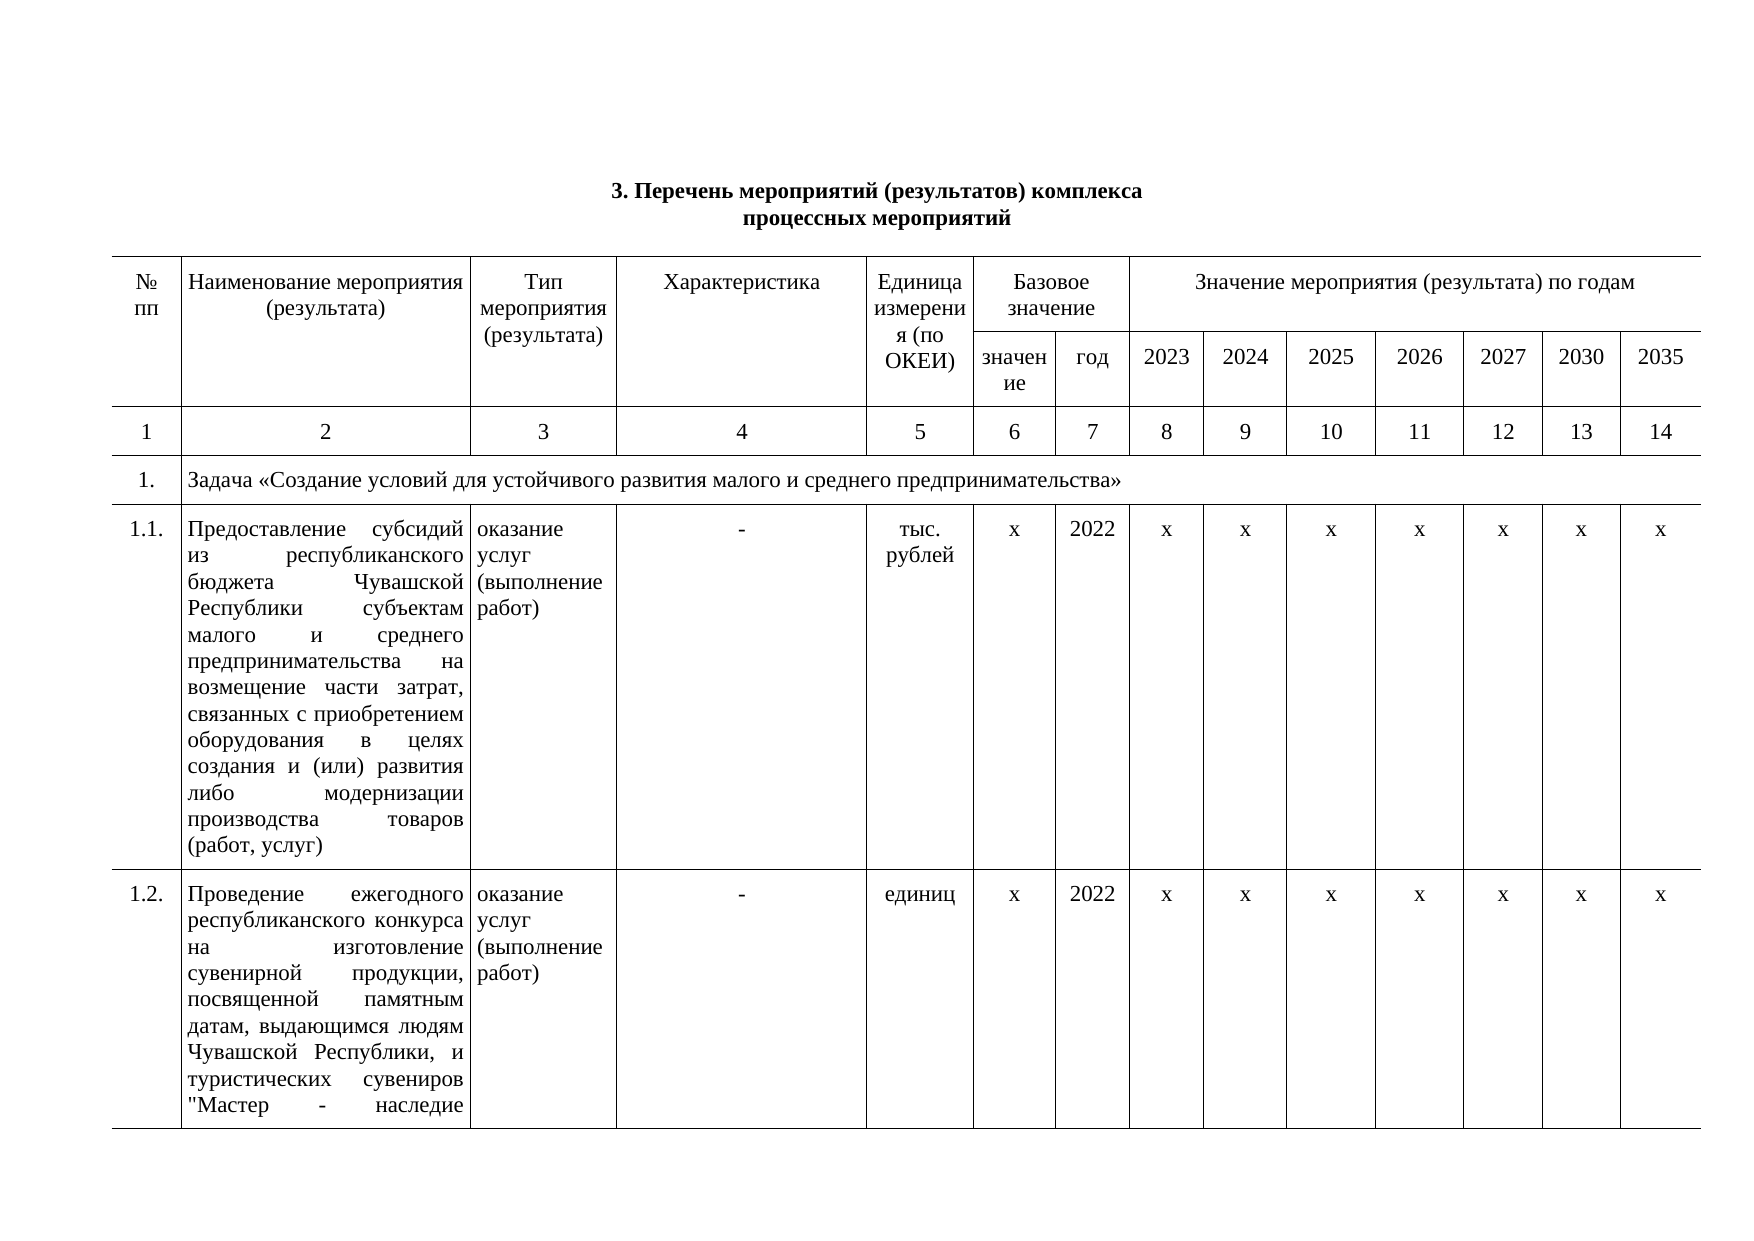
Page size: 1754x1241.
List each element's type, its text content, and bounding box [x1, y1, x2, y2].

table_cell 7 [1056, 407, 1129, 455]
table_cell x [1376, 505, 1463, 868]
table_cell х [1287, 505, 1375, 868]
table_cell - [617, 870, 866, 1128]
table_header Базовое значение [974, 257, 1129, 331]
table_cell 1.1. [112, 505, 181, 868]
table_cell 2 [182, 407, 470, 455]
table_cell 2023 [1130, 332, 1203, 406]
table_cell 8 [1130, 407, 1203, 455]
table_cell х [1130, 870, 1203, 1128]
table_cell х [1543, 870, 1620, 1128]
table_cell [182, 870, 470, 1128]
table_cell тыс. рублей [867, 505, 973, 868]
table_cell х [1464, 870, 1542, 1128]
table_cell х [974, 505, 1055, 868]
table_cell 2022 [1056, 505, 1129, 868]
table_cell 2030 [1543, 332, 1620, 406]
table_cell х [1621, 870, 1701, 1128]
title 3. Перечень мероприятий (результатов) комплекса [118, 177, 1636, 203]
table_cell х [974, 870, 1055, 1128]
table_header Единица измерения (по ОКЕИ) [867, 257, 973, 406]
table_cell 10 [1287, 407, 1375, 455]
table_header Наименование мероприятия (результата) [182, 257, 470, 406]
title процессных мероприятий [118, 203, 1636, 230]
table_cell х [1130, 505, 1203, 868]
table_cell 2026 [1376, 332, 1463, 406]
table_cell 1. [112, 456, 181, 503]
table_cell 3 [471, 407, 616, 455]
table_cell 4 [617, 407, 866, 455]
table_cell 1 [112, 407, 181, 455]
table_header № пп [112, 257, 181, 406]
table_cell 2022 [1056, 870, 1129, 1128]
table_cell x [1621, 505, 1701, 868]
table_cell x [1464, 505, 1542, 868]
table_cell Задача «Создание условий для устойчивого развития малого и среднего предпринимательства» [182, 456, 1701, 503]
table_header Значение мероприятия (результата) по годам [1130, 257, 1701, 331]
table_cell 12 [1464, 407, 1542, 455]
table_cell х [1204, 505, 1286, 868]
table_cell х [1376, 870, 1463, 1128]
table_cell 14 [1621, 407, 1701, 455]
table_cell 11 [1376, 407, 1463, 455]
table_cell 6 [974, 407, 1055, 455]
table_cell - [617, 505, 866, 868]
table_cell единиц [867, 870, 973, 1128]
table_cell 2025 [1287, 332, 1375, 406]
table_cell Предоставление субсидий из республиканского бюджета Чувашской Республики субъектам малого и среднего предпринимательства на возмещение части затрат, связанных с приобретением оборудования в целях создания и (или) развития либо модернизации производства товаров (работ, услуг) [182, 505, 470, 868]
table_cell 13 [1543, 407, 1620, 455]
table_cell х [1204, 870, 1286, 1128]
table_cell 2024 [1204, 332, 1286, 406]
table_cell 9 [1204, 407, 1286, 455]
table_cell 2035 [1621, 332, 1701, 406]
table_cell х [1287, 870, 1375, 1128]
table_cell оказание услуг (выполнение работ) [471, 505, 616, 868]
table_cell 2027 [1464, 332, 1542, 406]
table_header Характеристика [617, 257, 866, 406]
table_cell год [1056, 332, 1129, 406]
table_cell значение [974, 332, 1055, 406]
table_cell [471, 870, 616, 1128]
table_cell x [1543, 505, 1620, 868]
table_cell 5 [867, 407, 973, 455]
table_header Тип мероприятия (результата) [471, 257, 616, 406]
table_cell 1.2. [112, 870, 181, 1128]
